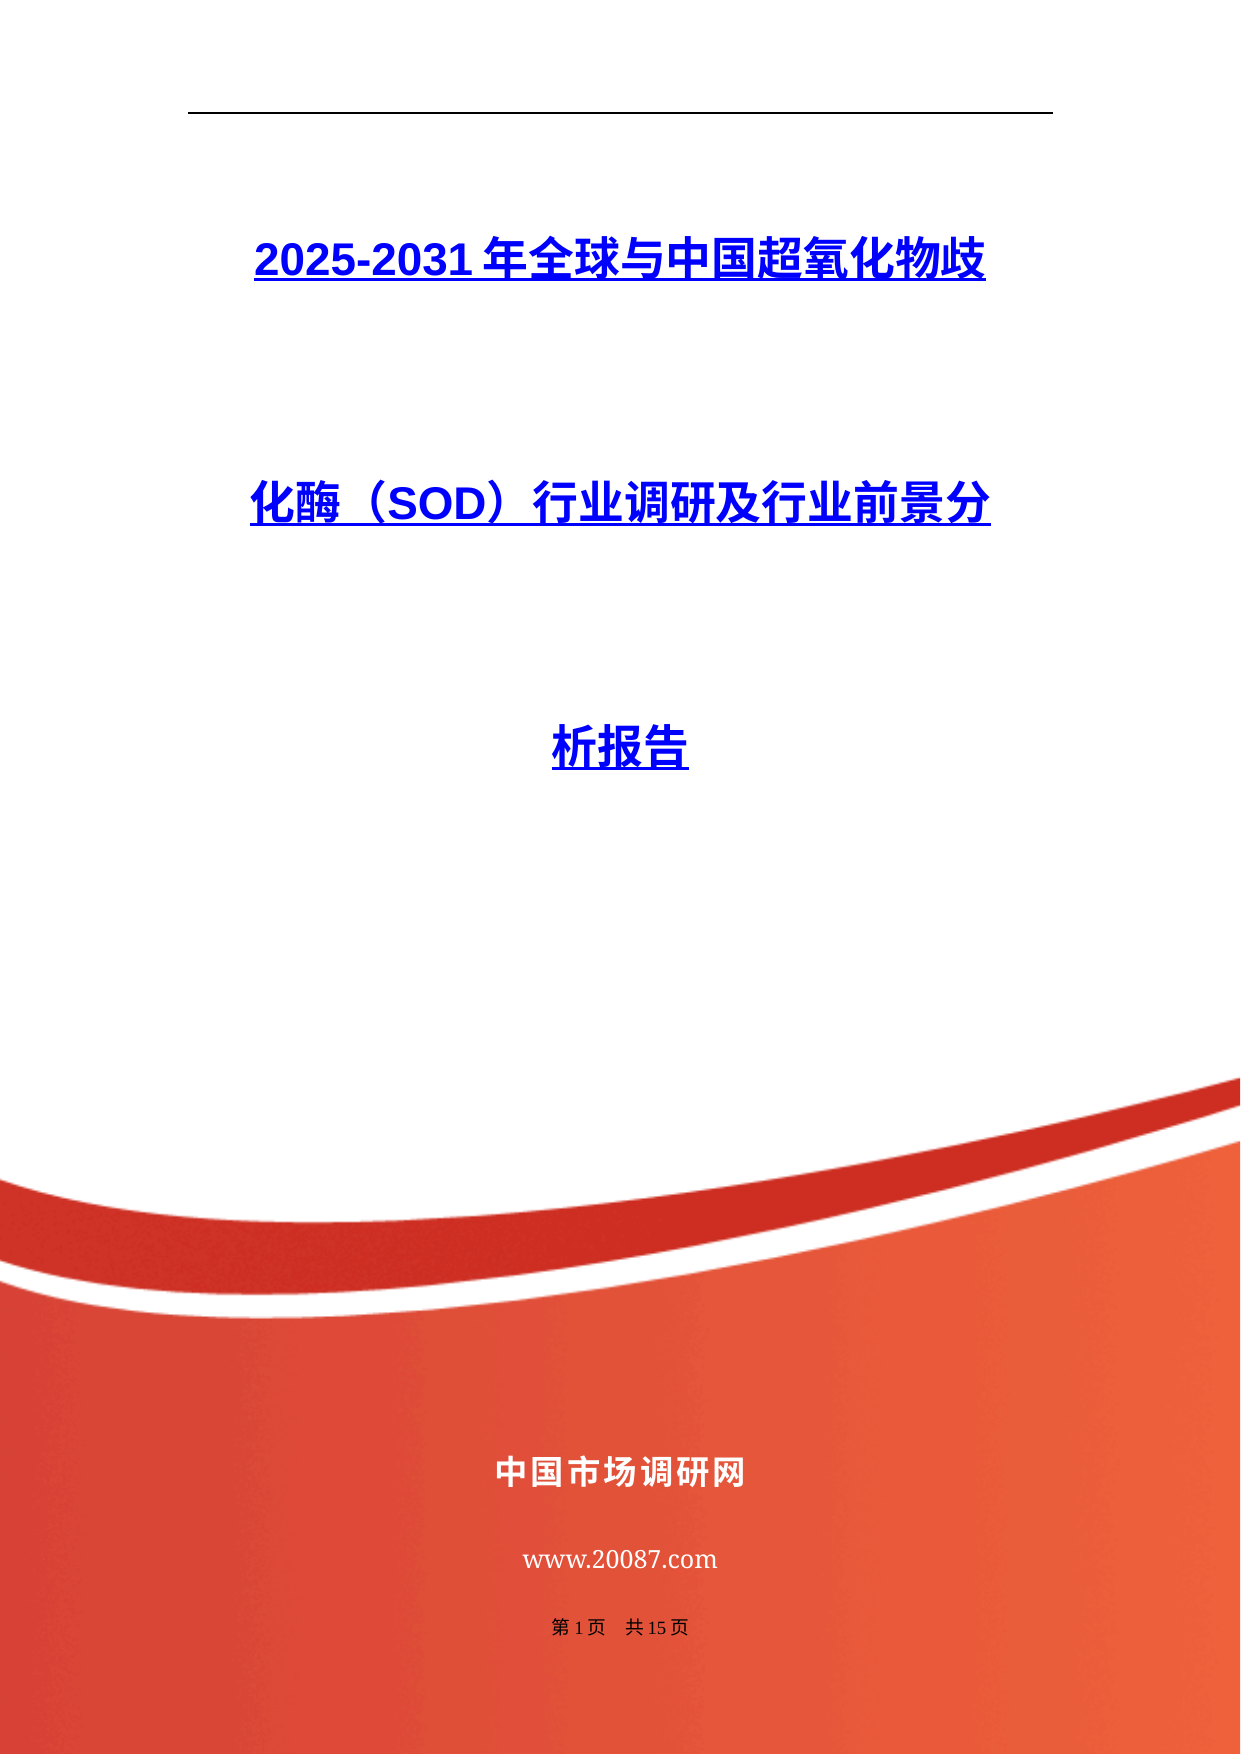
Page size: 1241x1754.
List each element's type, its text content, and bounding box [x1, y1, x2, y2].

table_header 2025-2031年全球与中国超氧化物歧化酶（SOD）行业调研及行业前景分析报告 [188, 207, 1053, 871]
picture [0, 1006, 1241, 1754]
subtitle 中国市场调研网 [187, 1437, 1053, 1502]
text www.20087.com [187, 1526, 1053, 1591]
